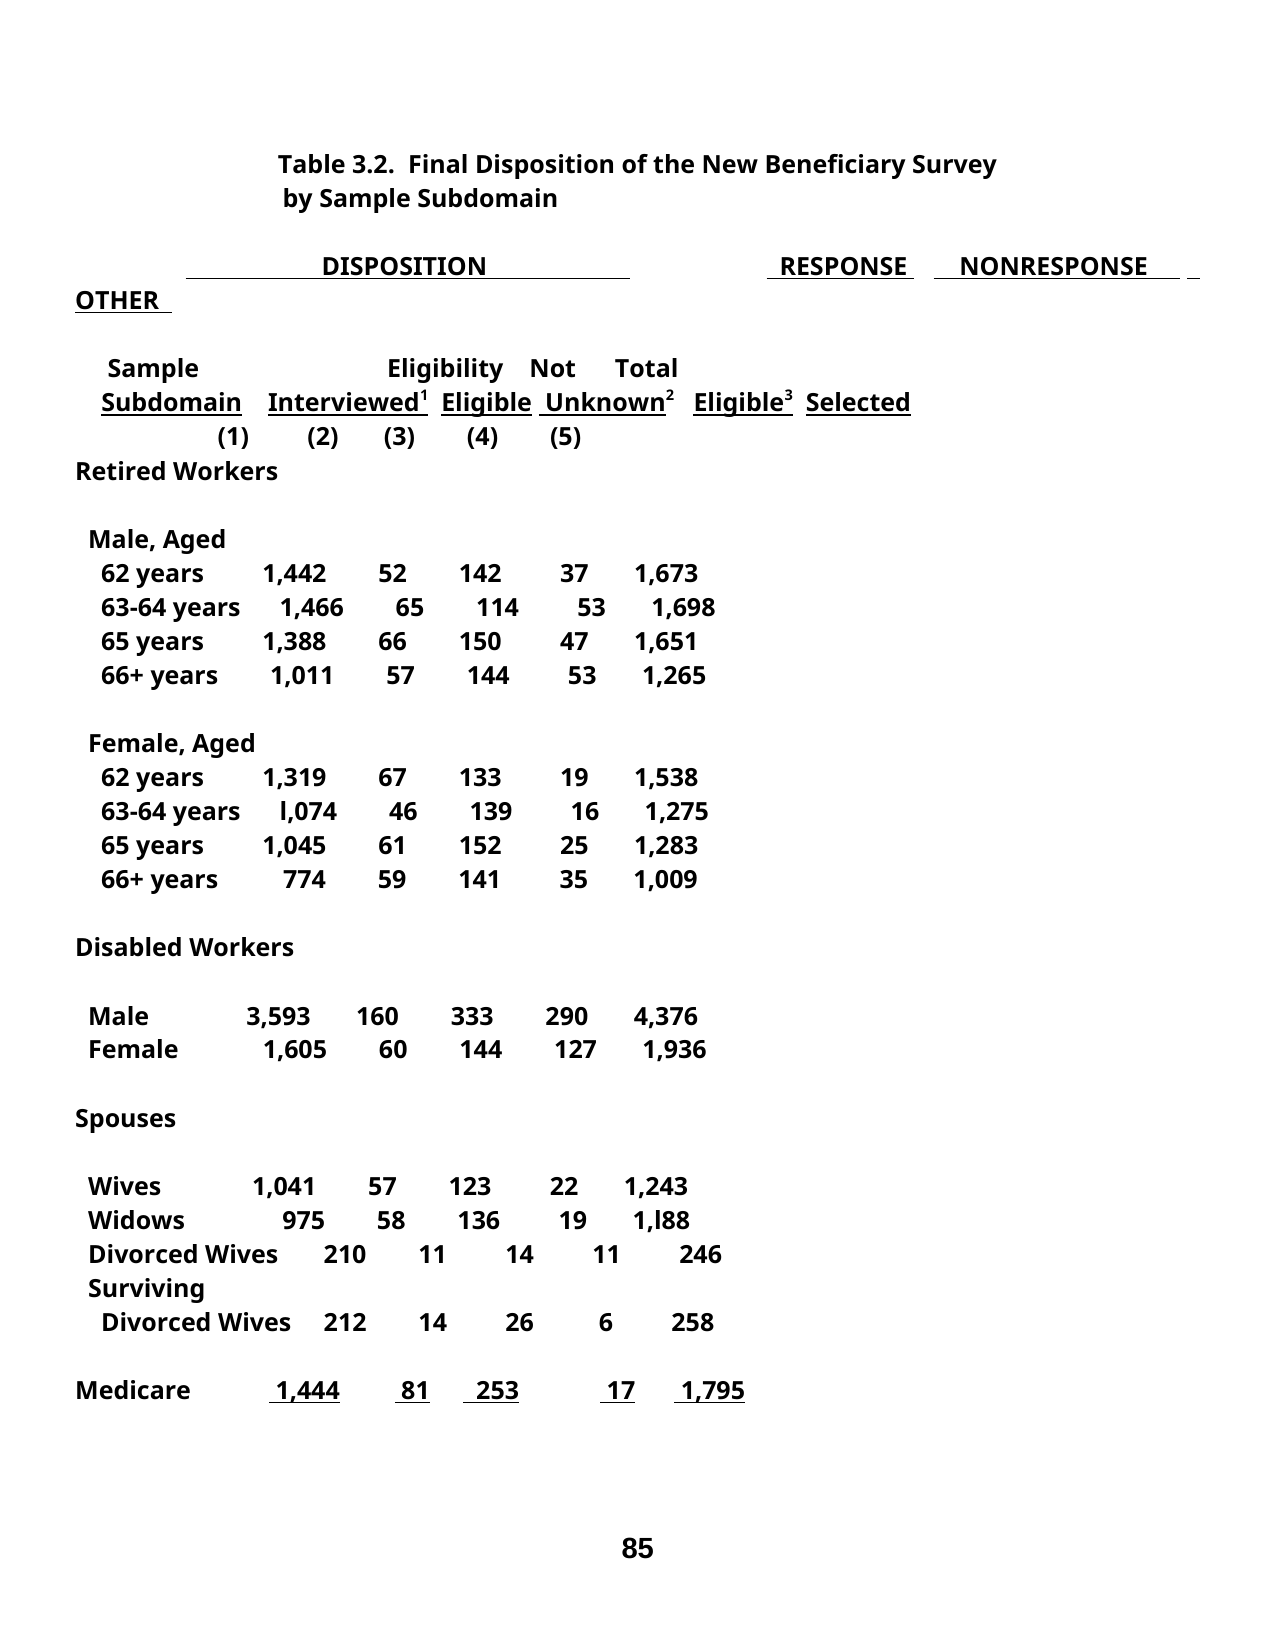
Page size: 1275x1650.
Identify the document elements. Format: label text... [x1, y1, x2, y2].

text Medicare 1,444 81 253 17 1,795 [75, 1373, 1200, 1407]
text 63-64 years l,074 46 139 16 1,275 [75, 794, 1200, 828]
text 62 years 1,442 52 142 37 1,673 [75, 555, 1200, 589]
text Surviving [75, 1271, 1200, 1305]
text 66+ years 774 59 141 35 1,009 [75, 862, 1200, 896]
text Male 3,593 160 333 290 4,376 [75, 998, 1200, 1032]
text Sample Eligibility Not Total [75, 351, 1200, 385]
text Table 3.2. Final Disposition of the New Beneficiary Survey [75, 147, 1200, 181]
text 66+ years 1,011 57 144 53 1,265 [75, 657, 1200, 692]
text Divorced Wives 212 14 26 6 258 [75, 1305, 1200, 1339]
text Subdomain Interviewed1 Eligible Unknown2 Eligible3 Selected [75, 385, 1200, 419]
text Widows 975 58 136 19 1,l88 [75, 1202, 1200, 1237]
text 62 years 1,319 67 133 19 1,538 [75, 760, 1200, 794]
text 63-64 years 1,466 65 114 53 1,698 [75, 589, 1200, 623]
text Spouses [75, 1100, 1200, 1134]
text 65 years 1,388 66 150 47 1,651 [75, 623, 1200, 657]
text (1) (2) (3) (4) (5) [75, 419, 1200, 453]
text Male, Aged [75, 521, 1200, 555]
text Female, Aged [75, 726, 1200, 760]
text Divorced Wives 210 11 14 11 246 [75, 1237, 1200, 1271]
text Female 1,605 60 144 127 1,936 [75, 1032, 1200, 1066]
text 65 years 1,045 61 152 25 1,283 [75, 828, 1200, 862]
text Wives 1,041 57 123 22 1,243 [75, 1168, 1200, 1202]
text DISPOSITION RESPONSE NONRESPONSE OTHER [75, 249, 1200, 317]
text by Sample Subdomain [75, 181, 1200, 215]
text Retired Workers [75, 453, 1200, 487]
text Disabled Workers [75, 930, 1200, 964]
